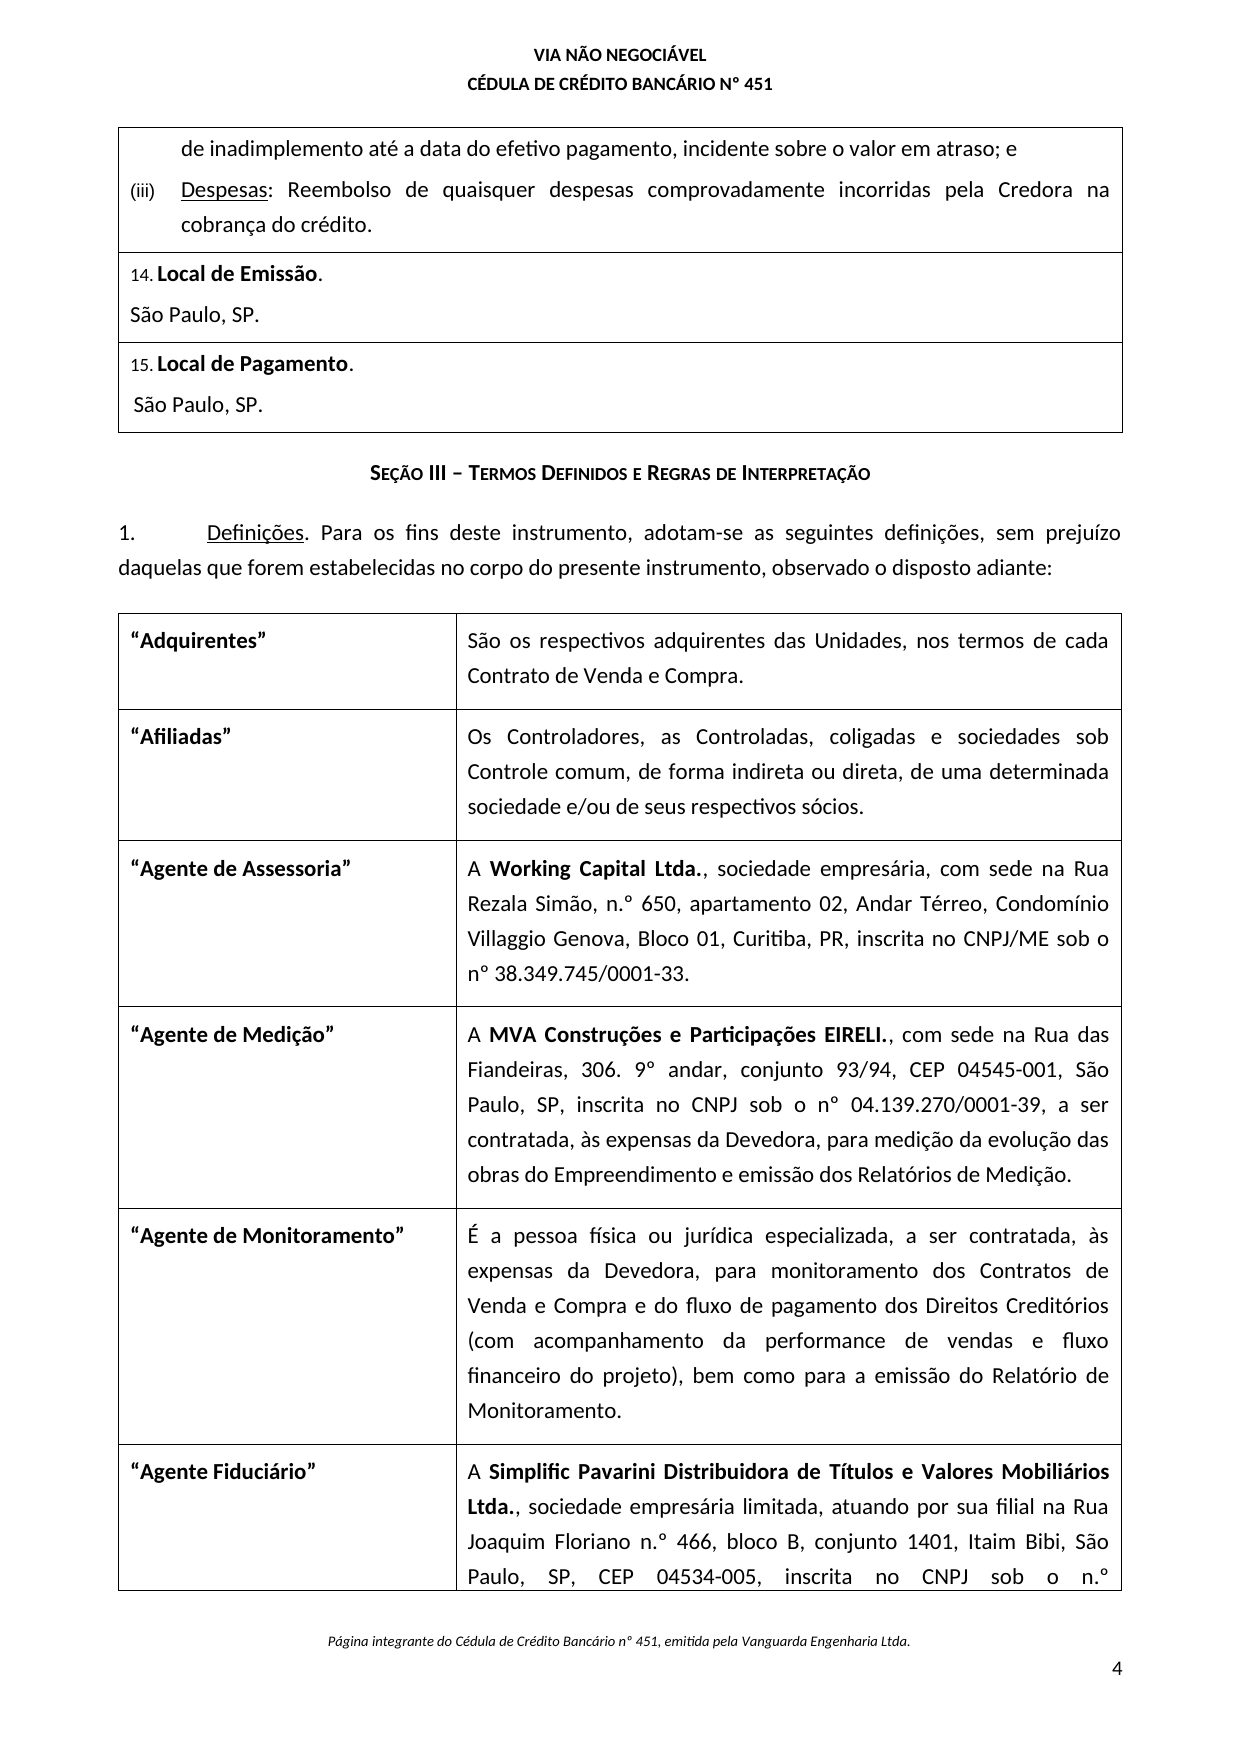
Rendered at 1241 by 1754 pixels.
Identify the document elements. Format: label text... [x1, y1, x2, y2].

table_cell “Agente de Monitoramento” [119, 1209, 456, 1443]
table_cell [119, 128, 1122, 252]
table_cell A MVA Construções e Participações EIRELI., com sede na Rua das Fiandeiras, 306. 9º andar, conjunto 93/94, CEP 04545-001, São Paulo, SP, inscrita no CNPJ sob o nº 04.139.270/0001-39, a ser contratada, às expensas da Devedora, para medição da evolução das obras do Empreendimento e emissão dos Relatórios de Medição. [457, 1007, 1121, 1207]
table_cell É a pessoa física ou jurídica especializada, a ser contratada, às expensas da Devedora, para monitoramento dos Contratos de Venda e Compra e do fluxo de pagamento dos Direitos Creditórios (com acompanhamento da performance de vendas e fluxo financeiro do projeto), bem como para a emissão do Relatório de Monitoramento. [457, 1209, 1121, 1443]
table_cell A Working Capital Ltda., sociedade empresária, com sede na Rua Rezala Simão, n.º 650, apartamento 02, Andar Térreo, Condomínio Villaggio Genova, Bloco 01, Curitiba, PR, inscrita no CNPJ/ME sob o nº 38.349.745/0001-33. [457, 841, 1121, 1006]
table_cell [457, 1445, 1121, 1590]
table_cell “Agente de Assessoria” [119, 841, 456, 1006]
table_cell “Afiliadas” [119, 710, 456, 840]
list Seção III – Termos Definidos e Regras de Interpretação [118, 458, 1122, 486]
table_header “Adquirentes” [119, 614, 456, 709]
table_cell Os Controladores, as Controladas, coligadas e sociedades sob Controle comum, de forma indireta ou direta, de uma determinada sociedade e/ou de seus respectivos sócios. [457, 710, 1121, 840]
table_cell “Agente de Medição” [119, 1007, 456, 1207]
table_cell Local de Pagamento. São Paulo, SP. [119, 343, 1122, 432]
table_cell “Agente Fiduciário” [119, 1445, 456, 1590]
table_cell Local de Emissão. São Paulo, SP. [119, 253, 1122, 342]
table_header São os respectivos adquirentes das Unidades, nos termos de cada Contrato de Venda e Compra. [457, 614, 1121, 709]
list Definições. Para os fins deste instrumento, adotam-se as seguintes definições, sem prejuízo daquelas que forem estabelecidas no corpo do presente instrumento, observado o disposto adiante: [118, 518, 1122, 581]
